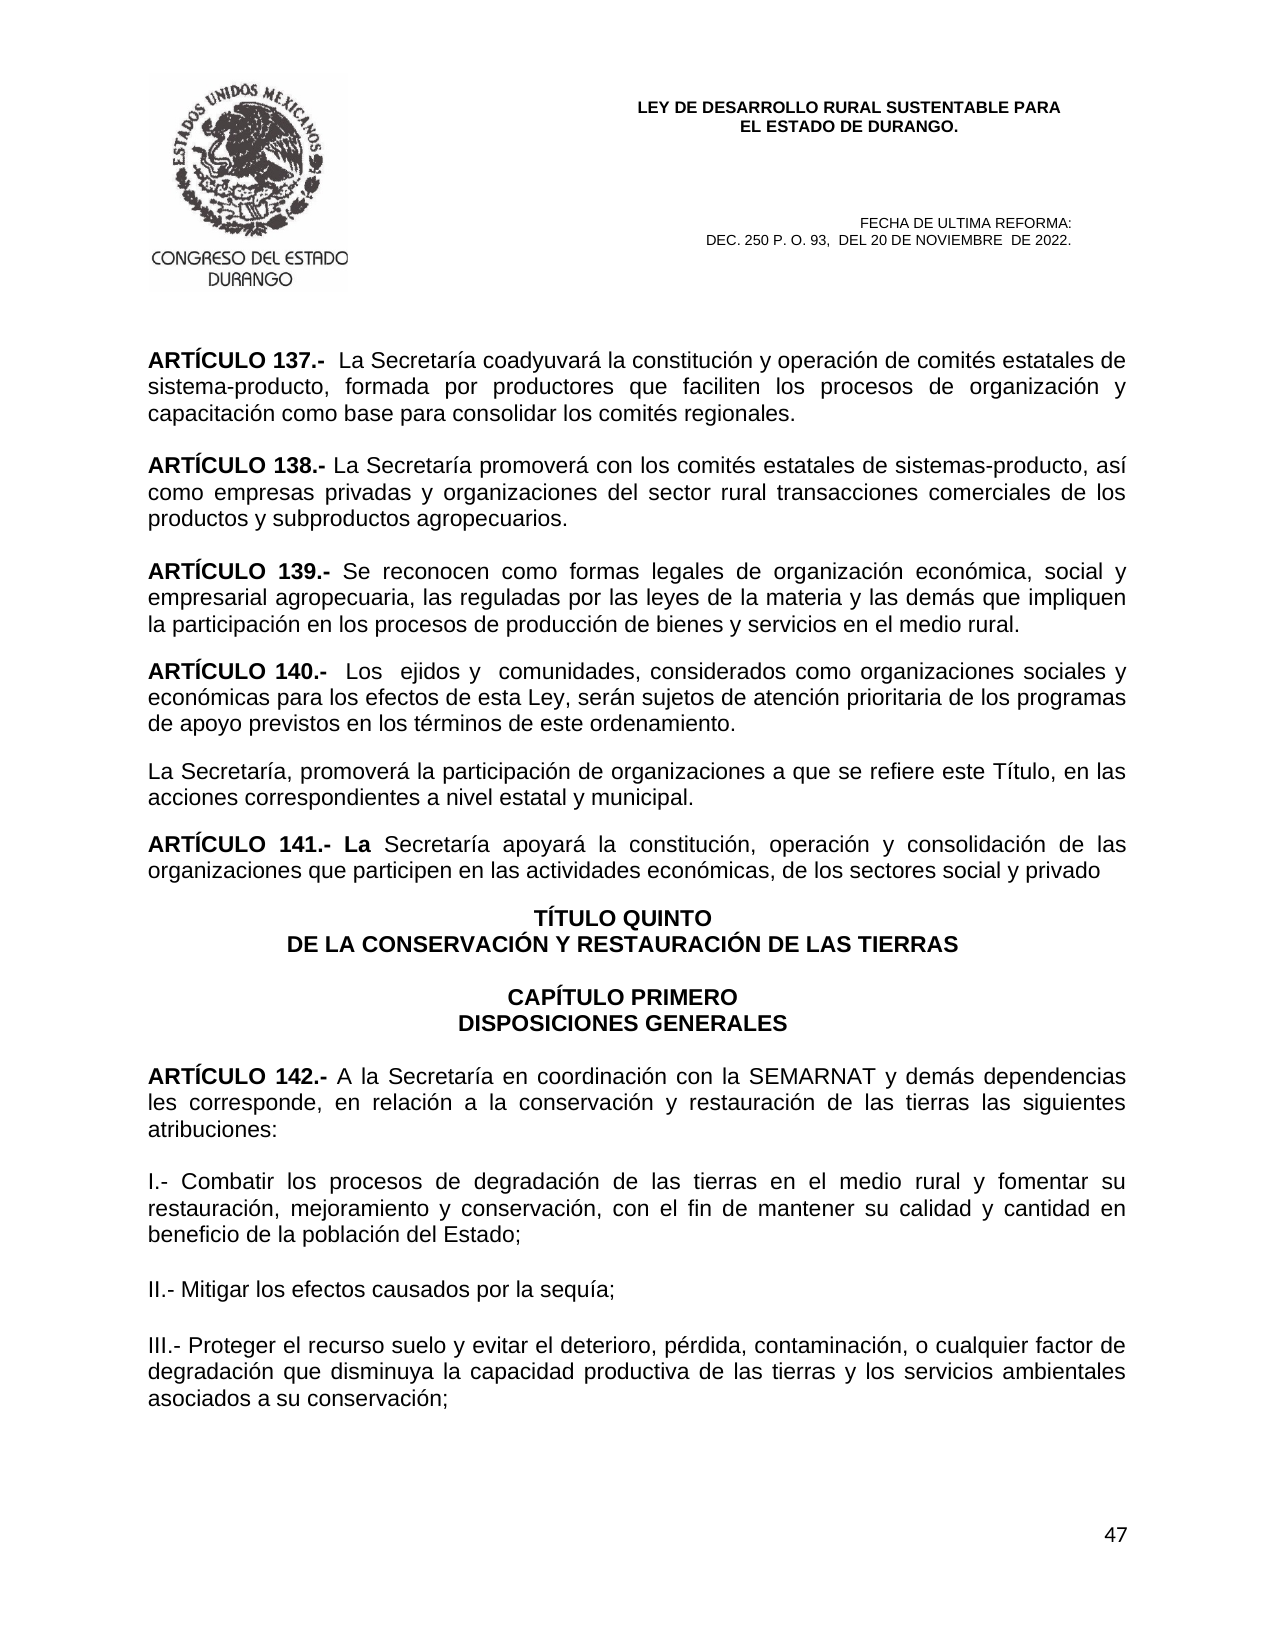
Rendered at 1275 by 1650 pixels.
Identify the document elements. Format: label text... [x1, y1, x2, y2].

text CAPÍTULO PRIMERO [29, 984, 1127, 1010]
text ARTÍCULO 141.- La Secretaría apoyará la constitución, operación y consolidación de las organizaciones que participen en las actividades económicas, de los sectores social y privado [148, 831, 1127, 884]
text TÍTULO QUINTO [29, 905, 1127, 931]
text ARTÍCULO 139.- Se reconocen como formas legales de organización económica, social y empresarial agropecuaria, las reguladas por las leyes de la materia y las demás que impliquen la participación en los procesos de producción de bienes y servicios en el medio rural. [148, 558, 1127, 637]
text La Secretaría, promoverá la participación de organizaciones a que se refiere este Título, en las acciones correspondientes a nivel estatal y municipal. [148, 758, 1127, 810]
text ARTÍCULO 142.- A la Secretaría en coordinación con la SEMARNAT y demás dependencias les corresponde, en relación a la conservación y restauración de las tierras las siguientes atribuciones: [148, 1063, 1127, 1142]
text DE LA CONSERVACIÓN Y RESTAURACIÓN DE LAS TIERRAS [29, 931, 1127, 957]
text I.- Combatir los procesos de degradación de las tierras en el medio rural y fomentar su restauración, mejoramiento y conservación, con el fin de mantener su calidad y cantidad en beneficio de la población del Estado; [148, 1168, 1127, 1247]
text ARTÍCULO 140.- Los ejidos y comunidades, considerados como organizaciones sociales y económicas para los efectos de esta Ley, serán sujetos de atención prioritaria de los programas de apoyo previstos en los términos de este ordenamiento. [148, 658, 1127, 737]
text DISPOSICIONES GENERALES [29, 1010, 1127, 1036]
text ARTÍCULO 137.- La Secretaría coadyuvará la constitución y operación de comités estatales de sistema-producto, formada por productores que faciliten los procesos de organización y capacitación como base para consolidar los comités regionales. [148, 347, 1127, 426]
text II.- Mitigar los efectos causados por la sequía; [148, 1276, 1127, 1303]
text III.- Proteger el recurso suelo y evitar el deterioro, pérdida, contaminación, o cualquier factor de degradación que disminuya la capacidad productiva de las tierras y los servicios ambientales asociados a su conservación; [148, 1332, 1127, 1411]
picture [147, 73, 348, 290]
text ARTÍCULO 138.- La Secretaría promoverá con los comités estatales de sistemas-producto, así como empresas privadas y organizaciones del sector rural transacciones comerciales de los productos y subproductos agropecuarios. [148, 452, 1127, 531]
